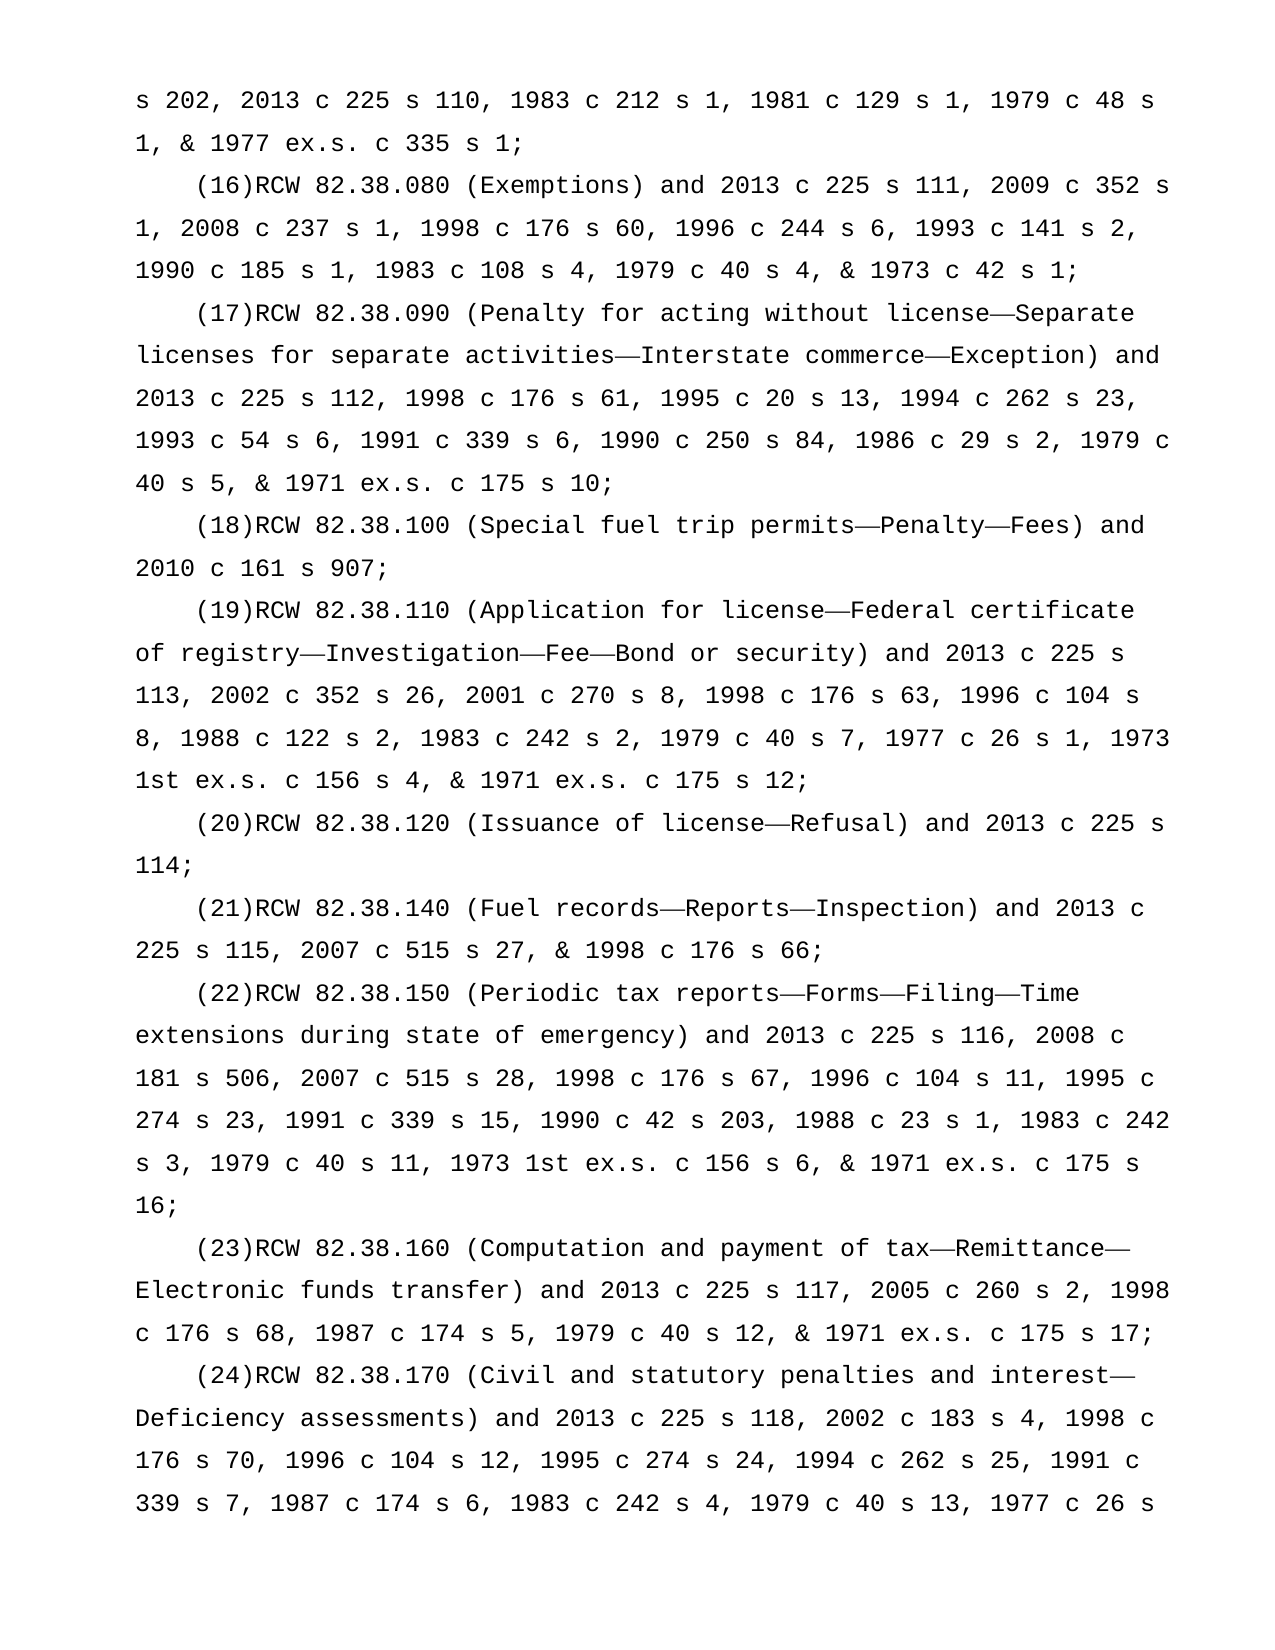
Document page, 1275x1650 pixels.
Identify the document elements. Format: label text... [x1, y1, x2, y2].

text (21)RCW 82.38.140 (Fuel records—Reports—Inspection) and 2013 c 225 s 115, 2007 c 515 s 27, & 1998 c 176 s 66; [135, 882, 1170, 967]
text (20)RCW 82.38.120 (Issuance of license—Refusal) and 2013 c 225 s 114; [135, 797, 1170, 882]
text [135, 75, 1170, 160]
text (22)RCW 82.38.150 (Periodic tax reports—Forms—Filing—Time extensions during state of emergency) and 2013 c 225 s 116, 2008 c 181 s 506, 2007 c 515 s 28, 1998 c 176 s 67, 1996 c 104 s 11, 1995 c 274 s 23, 1991 c 339 s 15, 1990 c 42 s 203, 1988 c 23 s 1, 1983 c 242 s 3, 1979 c 40 s 11, 1973 1st ex.s. c 156 s 6, & 1971 ex.s. c 175 s 16; [135, 967, 1170, 1222]
text (17)RCW 82.38.090 (Penalty for acting without license—Separate licenses for separate activities—Interstate commerce—Exception) and 2013 c 225 s 112, 1998 c 176 s 61, 1995 c 20 s 13, 1994 c 262 s 23, 1993 c 54 s 6, 1991 c 339 s 6, 1990 c 250 s 84, 1986 c 29 s 2, 1979 c 40 s 5, & 1971 ex.s. c 175 s 10; [135, 287, 1170, 500]
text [135, 1350, 1170, 1520]
text (19)RCW 82.38.110 (Application for license—Federal certificate of registry—Investigation—Fee—Bond or security) and 2013 c 225 s 113, 2002 c 352 s 26, 2001 c 270 s 8, 1998 c 176 s 63, 1996 c 104 s 8, 1988 c 122 s 2, 1983 c 242 s 2, 1979 c 40 s 7, 1977 c 26 s 1, 1973 1st ex.s. c 156 s 4, & 1971 ex.s. c 175 s 12; [135, 585, 1170, 797]
text (23)RCW 82.38.160 (Computation and payment of tax—Remittance—Electronic funds transfer) and 2013 c 225 s 117, 2005 c 260 s 2, 1998 c 176 s 68, 1987 c 174 s 5, 1979 c 40 s 12, & 1971 ex.s. c 175 s 17; [135, 1222, 1170, 1350]
text (18)RCW 82.38.100 (Special fuel trip permits—Penalty—Fees) and 2010 c 161 s 907; [135, 500, 1170, 585]
text (16)RCW 82.38.080 (Exemptions) and 2013 c 225 s 111, 2009 c 352 s 1, 2008 c 237 s 1, 1998 c 176 s 60, 1996 c 244 s 6, 1993 c 141 s 2, 1990 c 185 s 1, 1983 c 108 s 4, 1979 c 40 s 4, & 1973 c 42 s 1; [135, 160, 1170, 287]
